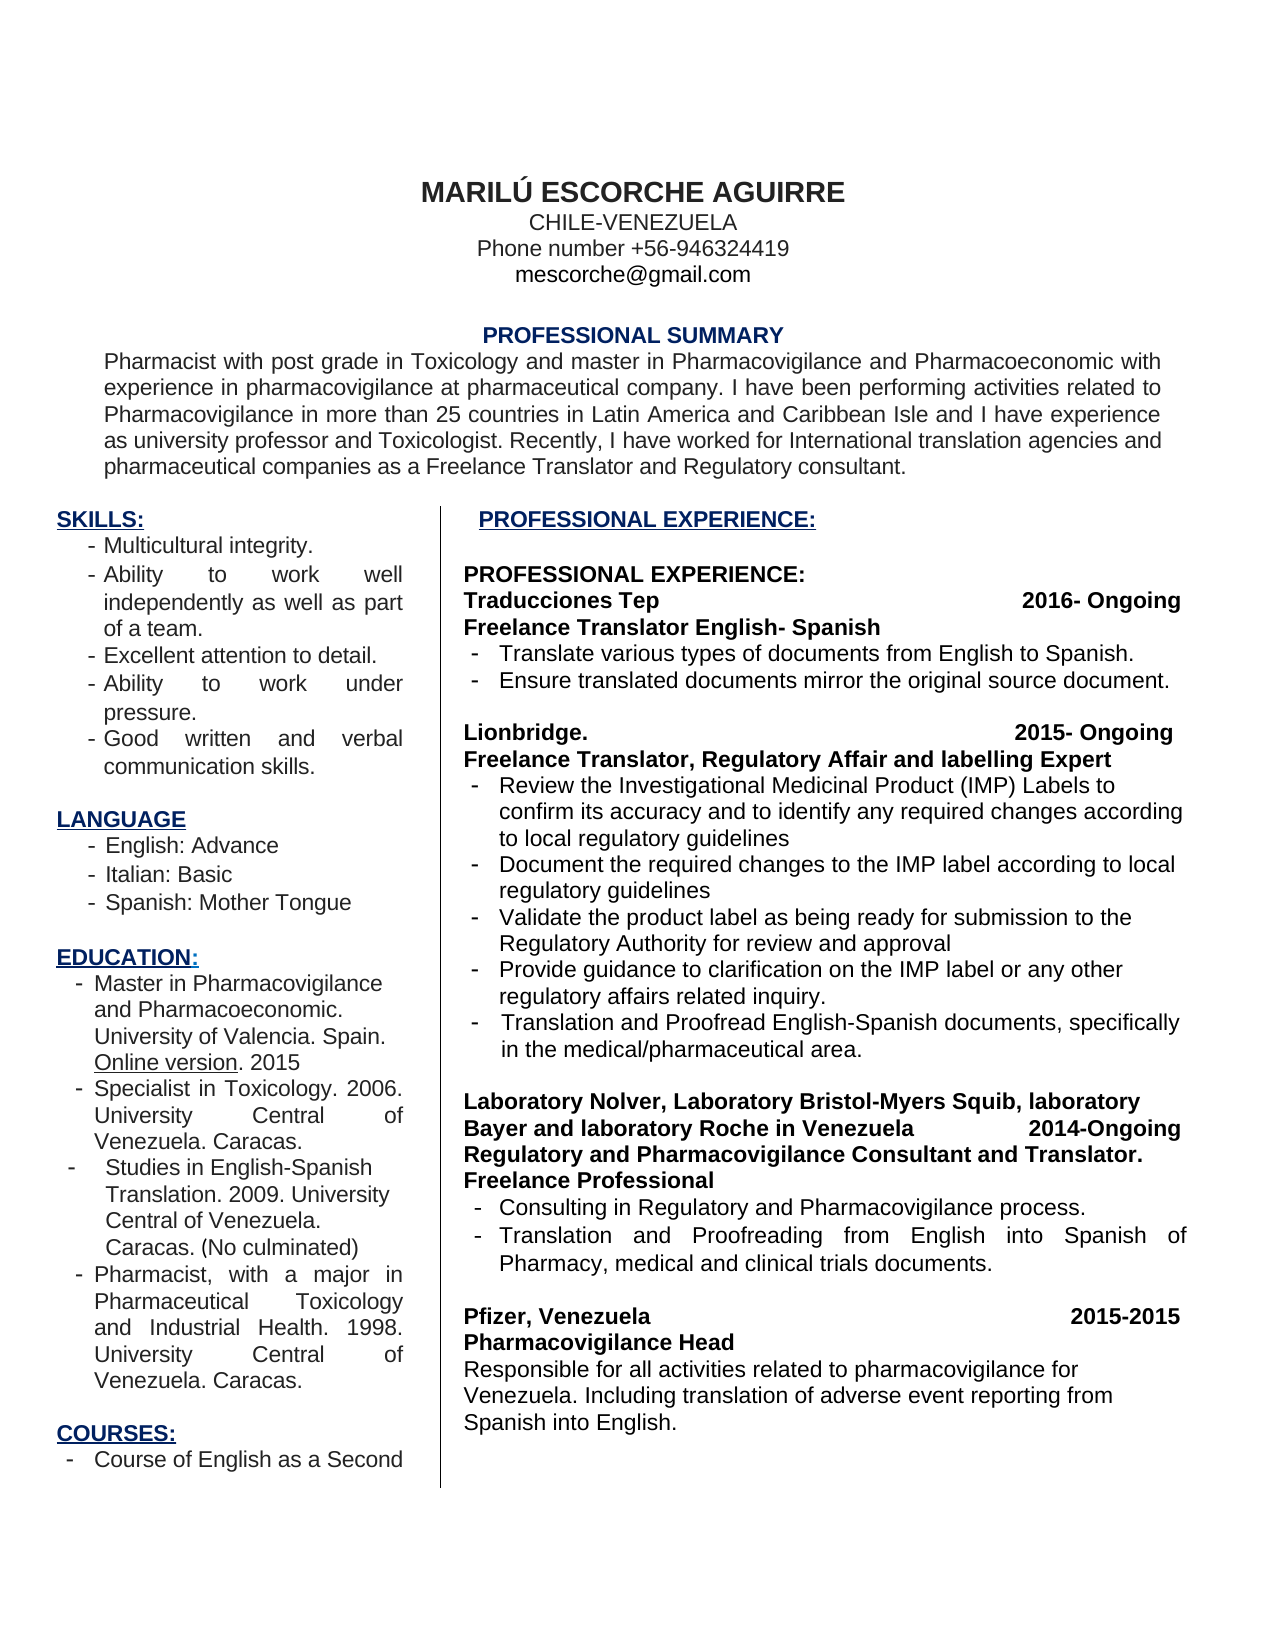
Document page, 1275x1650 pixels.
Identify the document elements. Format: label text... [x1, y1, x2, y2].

text Pharmacist with post grade in Toxicology and master in Pharmacovigilance and Pharmacoeconomic with experience in pharmacovigilance at pharmaceutical company. I have been performing activities related to Pharmacovigilance in more than 25 countries in Latin America and Caribbean Isle and I have experience as university professor and Toxicologist. Recently, I have worked for International translation agencies and pharmaceutical companies as a Freelance Translator and Regulatory consultant. [103, 348, 1162, 480]
text PROFESSIONAL SUMMARY [103, 322, 1162, 348]
text CHILE-VENEZUELA [66, 208, 1162, 235]
text MARILÚ ESCORCHE AGUIRRE [66, 175, 1162, 208]
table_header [19, 506, 440, 1487]
text Phone number +56-946324419 [66, 235, 1162, 261]
text mescorche@gmail.com [103, 261, 1162, 287]
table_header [441, 506, 1247, 1487]
